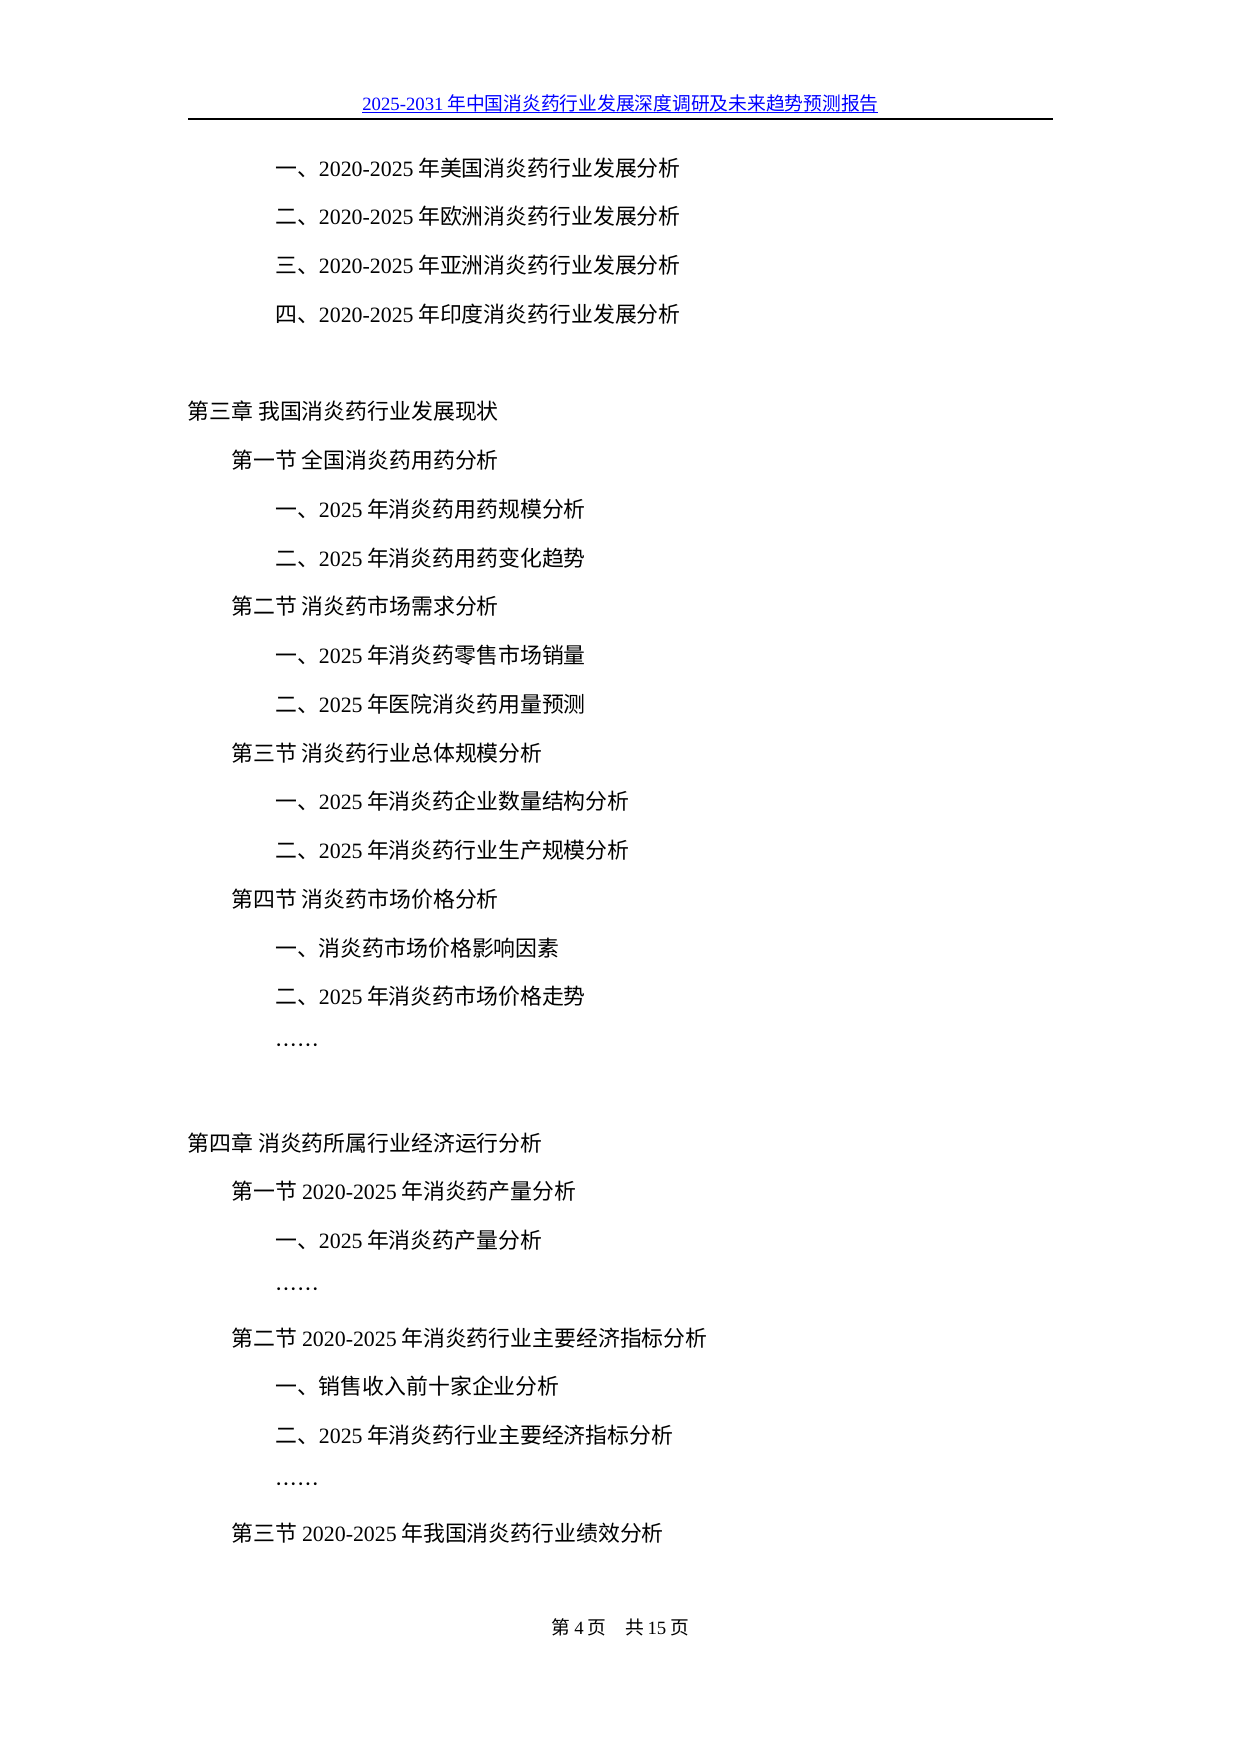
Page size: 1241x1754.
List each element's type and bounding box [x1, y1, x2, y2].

text [187, 150, 1053, 1548]
